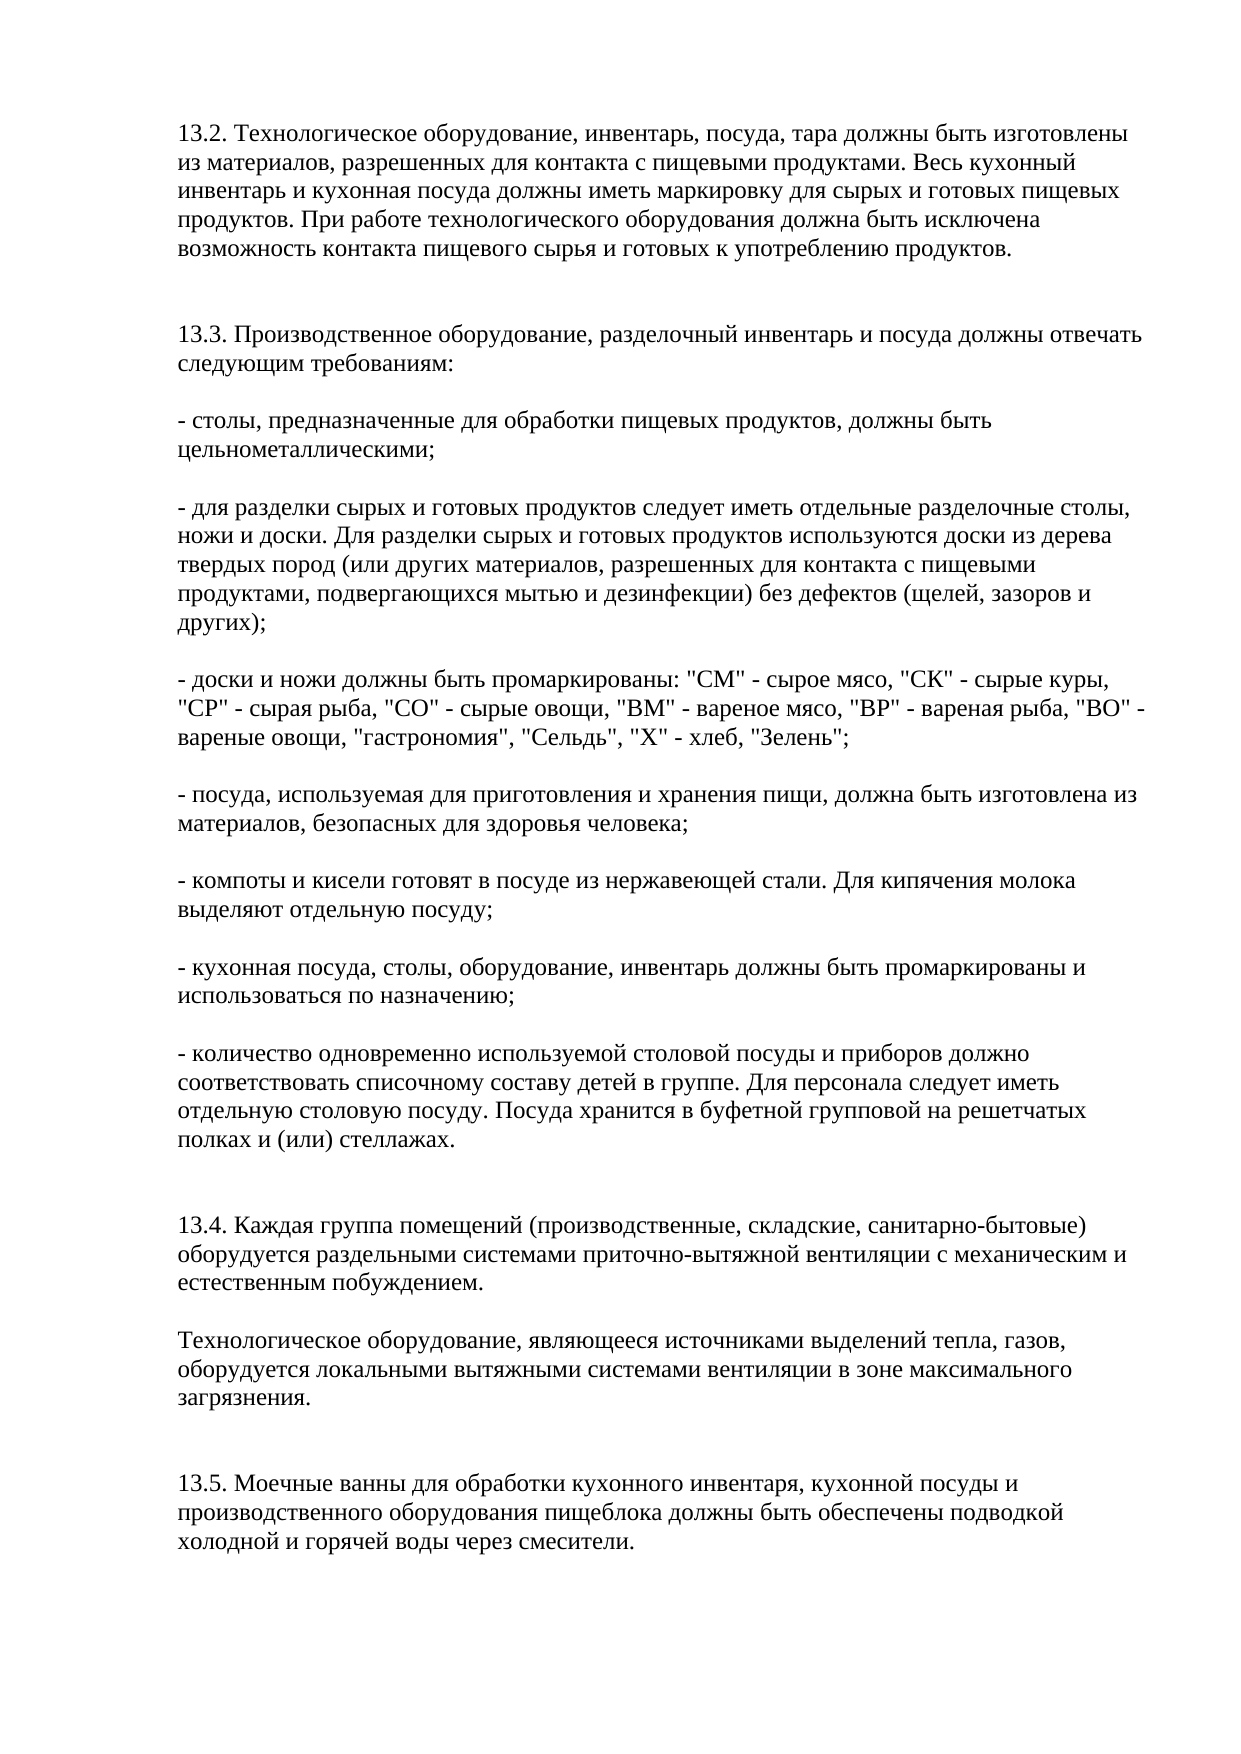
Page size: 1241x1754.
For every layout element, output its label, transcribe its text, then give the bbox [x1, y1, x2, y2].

text 13.3. Производственное оборудование, разделочный инвентарь и посуда должны отвечать следующим требованиям: - столы, предназначенные для обработки пищевых продуктов, должны быть цельнометаллическими; - для разделки сырых и готовых продуктов следует иметь отдельные разделочные столы, ножи и доски. Для разделки сырых и готовых продуктов используются доски из дерева твердых пород (или других материалов, разрешенных для контакта с пищевыми продуктами, подвергающихся мытью и дезинфекции) без дефектов (щелей, зазоров и других); - доски и ножи должны быть промаркированы: "СМ" - сырое мясо, "СК" - сырые куры, "СР" - сырая рыба, "СО" - сырые овощи, "ВМ" - вареное мясо, "ВР" - вареная рыба, "ВО" - вареные овощи, "гастрономия", "Сельдь", "X" - хлеб, "Зелень"; - посуда, используемая для приготовления и хранения пищи, должна быть изготовлена из материалов, безопасных для здоровья человека; - компоты и кисели готовят в посуде из нержавеющей стали. Для кипячения молока выделяют отдельную посуду; - кухонная посуда, столы, оборудование, инвентарь должны быть промаркированы и использоваться по назначению; - количество одновременно используемой столовой посуды и приборов должно соответствовать списочному составу детей в группе. Для персонала следует иметь отдельную столовую посуду. Посуда хранится в буфетной групповой на решетчатых полках и (или) стеллажах. [177, 319, 1152, 1181]
text 13.2. Технологическое оборудование, инвентарь, посуда, тара должны быть изготовлены из материалов, разрешенных для контакта с пищевыми продуктами. Весь кухонный инвентарь и кухонная посуда должны иметь маркировку для сырых и готовых пищевых продуктов. При работе технологического оборудования должна быть исключена возможность контакта пищевого сырья и готовых к употреблению продуктов. [177, 118, 1152, 290]
text 13.4. Каждая группа помещений (производственные, складские, санитарно-бытовые) оборудуется раздельными системами приточно-вытяжной вентиляции с механическим и естественным побуждением. Технологическое оборудование, являющееся источниками выделений тепла, газов, оборудуется локальными вытяжными системами вентиляции в зоне максимального загрязнения. [177, 1210, 1152, 1439]
text 13.5. Моечные ванны для обработки кухонного инвентаря, кухонной посуды и производственного оборудования пищеблока должны быть обеспечены подводкой холодной и горячей воды через смесители. [177, 1468, 1152, 1583]
